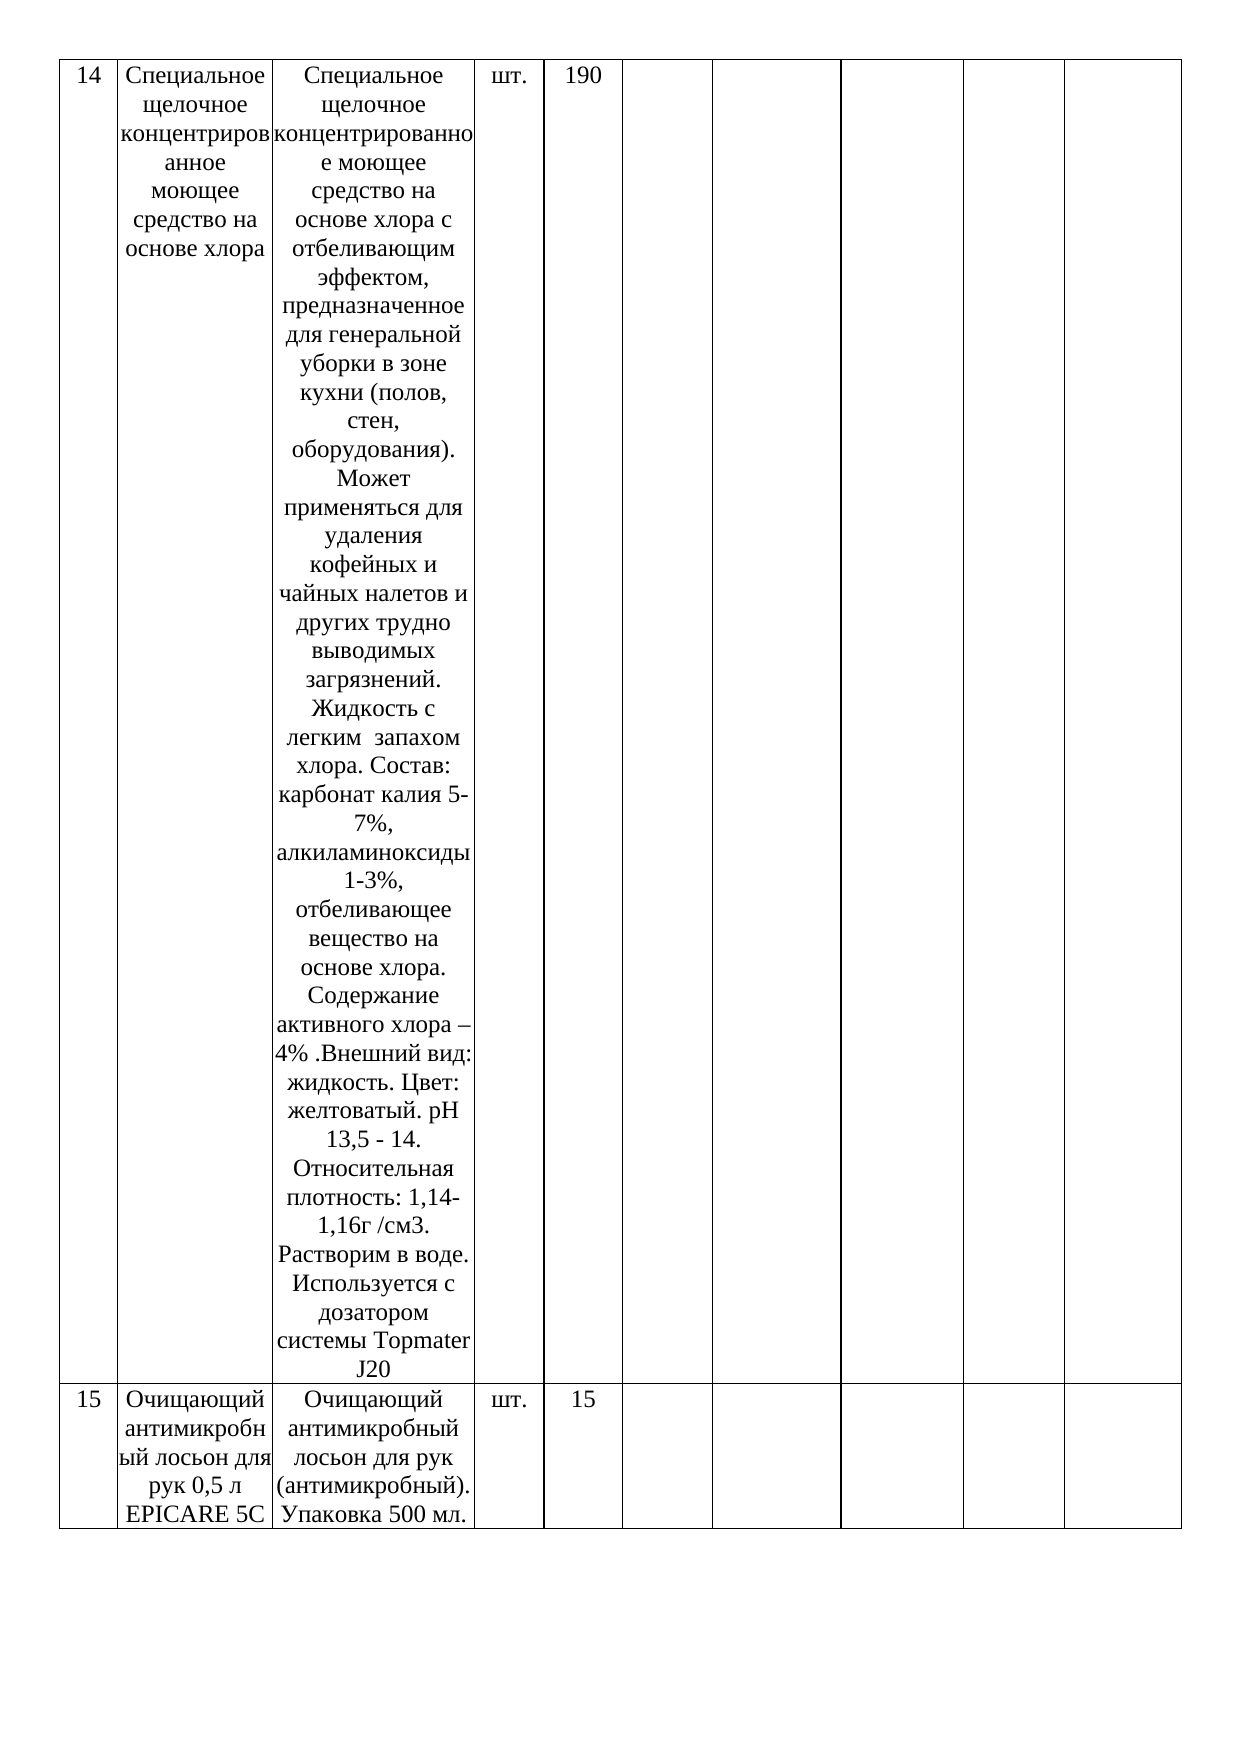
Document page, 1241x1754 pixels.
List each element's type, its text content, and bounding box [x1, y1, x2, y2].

table_cell 14 [60, 60, 117, 1383]
table_cell [1065, 1384, 1181, 1528]
table_cell [713, 60, 840, 1383]
table_cell [842, 60, 963, 1383]
table_cell шт. [475, 60, 543, 1383]
table_cell [623, 1384, 712, 1528]
table_cell шт. [475, 1384, 543, 1528]
table_cell [964, 60, 1064, 1383]
table_cell Специальное щелочное концентрированное моющее средство на основе хлора с отбеливающим эффектом, предназначенное для генеральной уборки в зоне кухни (полов, стен, оборудования). Может применяться для удаления кофейных и чайных налетов и других трудно выводимых загрязнений. Жидкость с легким запахом хлора. Состав: карбонат калия 5-7%, алкиламиноксиды 1-3%, отбеливающее вещество на основе хлора. Содержание активного хлора – 4% .Внешний вид: жидкость. Цвет: желтоватый. pH 13,5 - 14. Относительная плотность: 1,14-1,16г /см3. Растворим в воде. Используется с дозатором системы Topmater J20 [273, 60, 474, 1383]
table_cell [1065, 60, 1181, 1383]
table_cell [842, 1384, 963, 1528]
table_cell 15 [545, 1384, 622, 1528]
table_cell 190 [545, 60, 622, 1383]
table_cell [623, 60, 712, 1383]
table_cell Очищающий антимикробный лосьон для рук (антимикробный). Упаковка 500 мл. [273, 1384, 474, 1528]
table_cell [713, 1384, 840, 1528]
table_cell Очищающий антимикробный лосьон для рук 0,5 л EPICARE 5C [118, 1384, 272, 1528]
table_cell [964, 1384, 1064, 1528]
table_cell 15 [60, 1384, 117, 1528]
table_cell Специальное щелочное концентрированное моющее средство на основе хлора [118, 60, 272, 1383]
